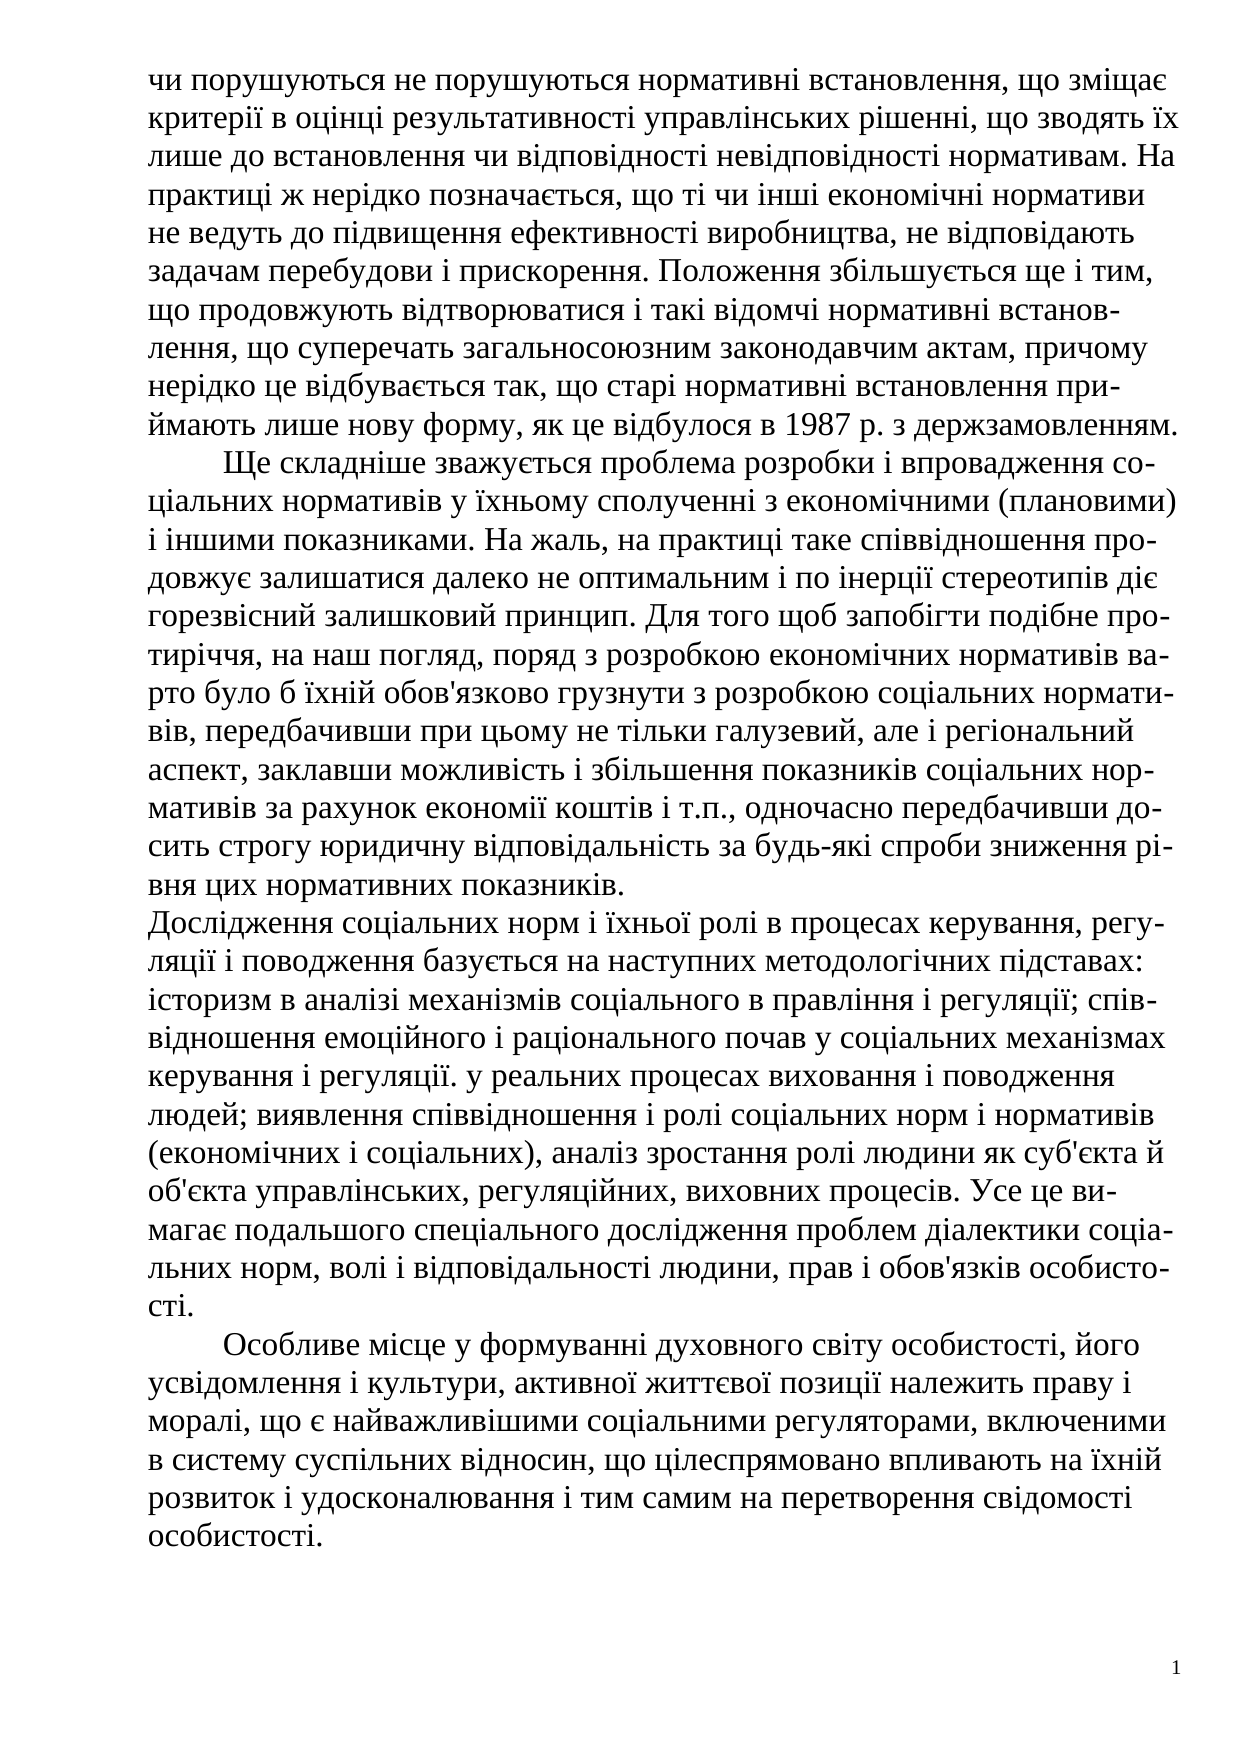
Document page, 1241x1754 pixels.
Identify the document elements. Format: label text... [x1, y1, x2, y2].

text Ще складніше зважується проблема розробки і впровадження соціальних нормативів у їхньому сполученні з економічними (плановими) і іншими показниками. На жаль, на практиці таке співвідношення продовжує залишатися далеко не оптимальним і по інерції стереотипів діє горезвісний залишковий принцип. Для того щоб запобігти подібне протиріччя, на наш погляд, поряд з розробкою економічних нормативів варто було б їхній обов'язково грузнути з розробкою соціальних нормативів, передбачивши при цьому не тільки галузевий, але і регіональний аспект, заклавши можливість і збільшення показників соціальних нормативів за рахунок економії коштів і т.п., одночасно передбачивши досить строгу юридичну відповідальність за будь-які спроби зниження рівня цих нормативних показників. [148, 442, 1181, 902]
text Особливе місце у формуванні духовного світу особистості, його усвідомлення і культури, активної життєвої позиції належить праву і моралі, що є найважливішими соціальними регуляторами, включеними в систему суспільних відносин, що цілеспрямовано впливають на їхній розвиток і удосконалювання і тим самим на перетворення свідомості особистості. [148, 1324, 1181, 1554]
text Дослідження соціальних норм і їхньої ролі в процесах керування, регуляції і поводження базується на наступних методологічних підставах: історизм в аналізі механізмів соціального в правління і регуляції; співвідношення емоційного і раціонального почав у соціальних механізмах керування і регуляції. у реальних процесах виховання і поводження людей; виявлення співвідношення і ролі соціальних норм і нормативів (економічних і соціальних), аналіз зростання ролі людини як суб'єкта й об'єкта управлінських, регуляційних, виховних процесів. Усе це вимагає подальшого спеціального дослідження проблем діалектики соціальних норм, волі і відповідальності людини, прав і обов'язків особистості. [148, 902, 1181, 1324]
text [148, 59, 1181, 442]
